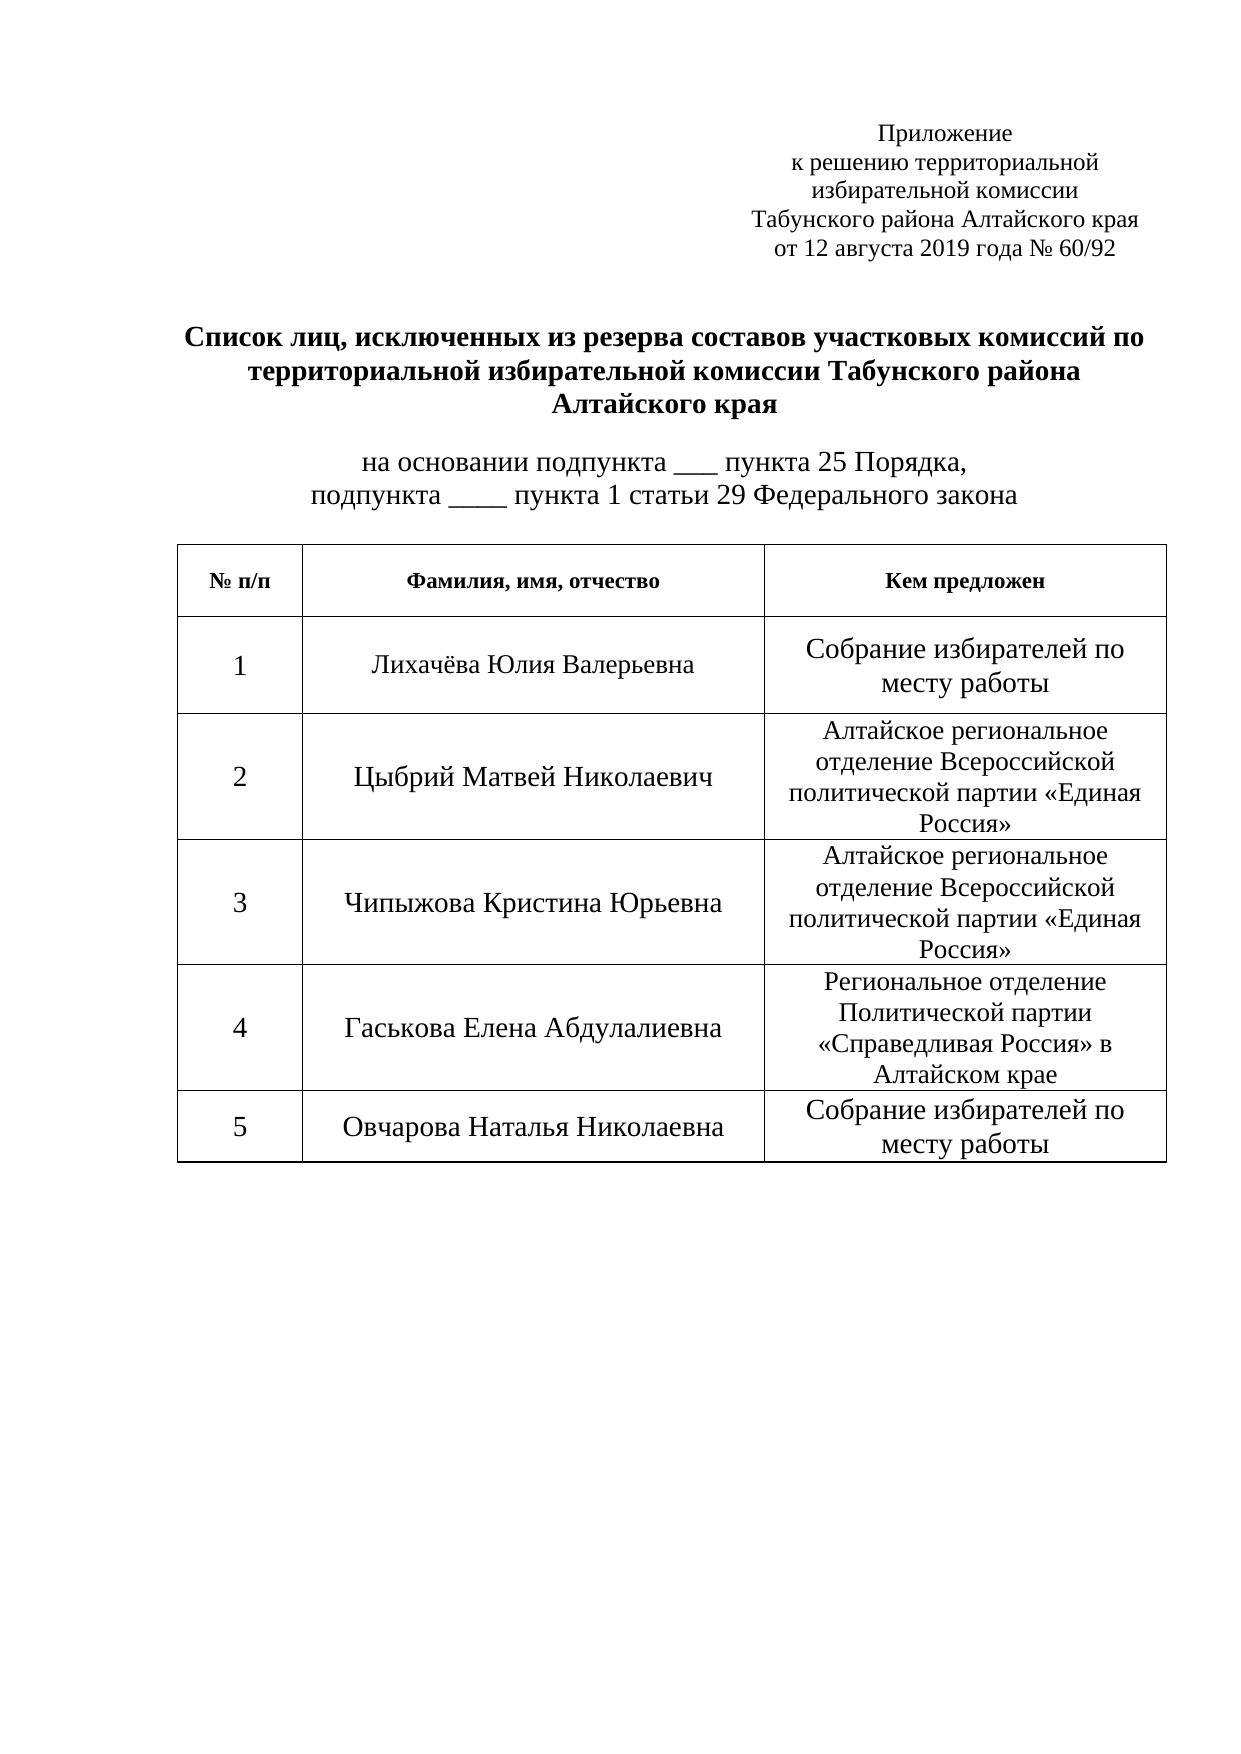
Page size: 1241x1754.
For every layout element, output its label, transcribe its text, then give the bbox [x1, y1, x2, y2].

text от 12 августа 2019 года № 60/92 [738, 233, 1152, 262]
table_cell Собрание избирателей по месту работы [765, 1091, 1166, 1161]
table_header № п/п [178, 545, 302, 616]
text на основании подпункта ___ пункта 25 Порядка, [177, 444, 1152, 477]
text к решению территориальной [738, 147, 1152, 176]
text подпункта ____ пункта 1 статьи 29 Федерального закона [177, 477, 1152, 511]
table_cell 4 [178, 965, 302, 1090]
table_cell Цыбрий Матвей Николаевич [303, 714, 764, 838]
table_cell Гаськова Елена Абдулалиевна [303, 965, 764, 1090]
table_header Фамилия, имя, отчество [303, 545, 764, 616]
table_cell 5 [178, 1091, 302, 1161]
table_cell Лихачёва Юлия Валерьевна [303, 617, 764, 713]
table_cell Алтайское региональное отделение Всероссийской политической партии «Единая Россия» [765, 840, 1166, 964]
table_cell 1 [178, 617, 302, 713]
text Приложение [738, 118, 1152, 147]
table_cell Собрание избирателей по месту работы [765, 617, 1166, 713]
text Табунского района Алтайского края [738, 204, 1152, 233]
text Список лиц, исключенных из резерва составов участковых комиссий по территориальной избирательной комиссии Табунского района Алтайского края [177, 319, 1152, 420]
table_cell Региональное отделение Политической партии «Справедливая Россия» в Алтайском крае [765, 965, 1166, 1090]
text избирательной комиссии [738, 176, 1152, 204]
table_cell 2 [178, 714, 302, 838]
table_cell Овчарова Наталья Николаевна [303, 1091, 764, 1161]
table_cell 3 [178, 840, 302, 964]
table_header Кем предложен [765, 545, 1166, 616]
table_cell Алтайское региональное отделение Всероссийской политической партии «Единая Россия» [765, 714, 1166, 838]
table_cell Чипыжова Кристина Юрьевна [303, 840, 764, 964]
